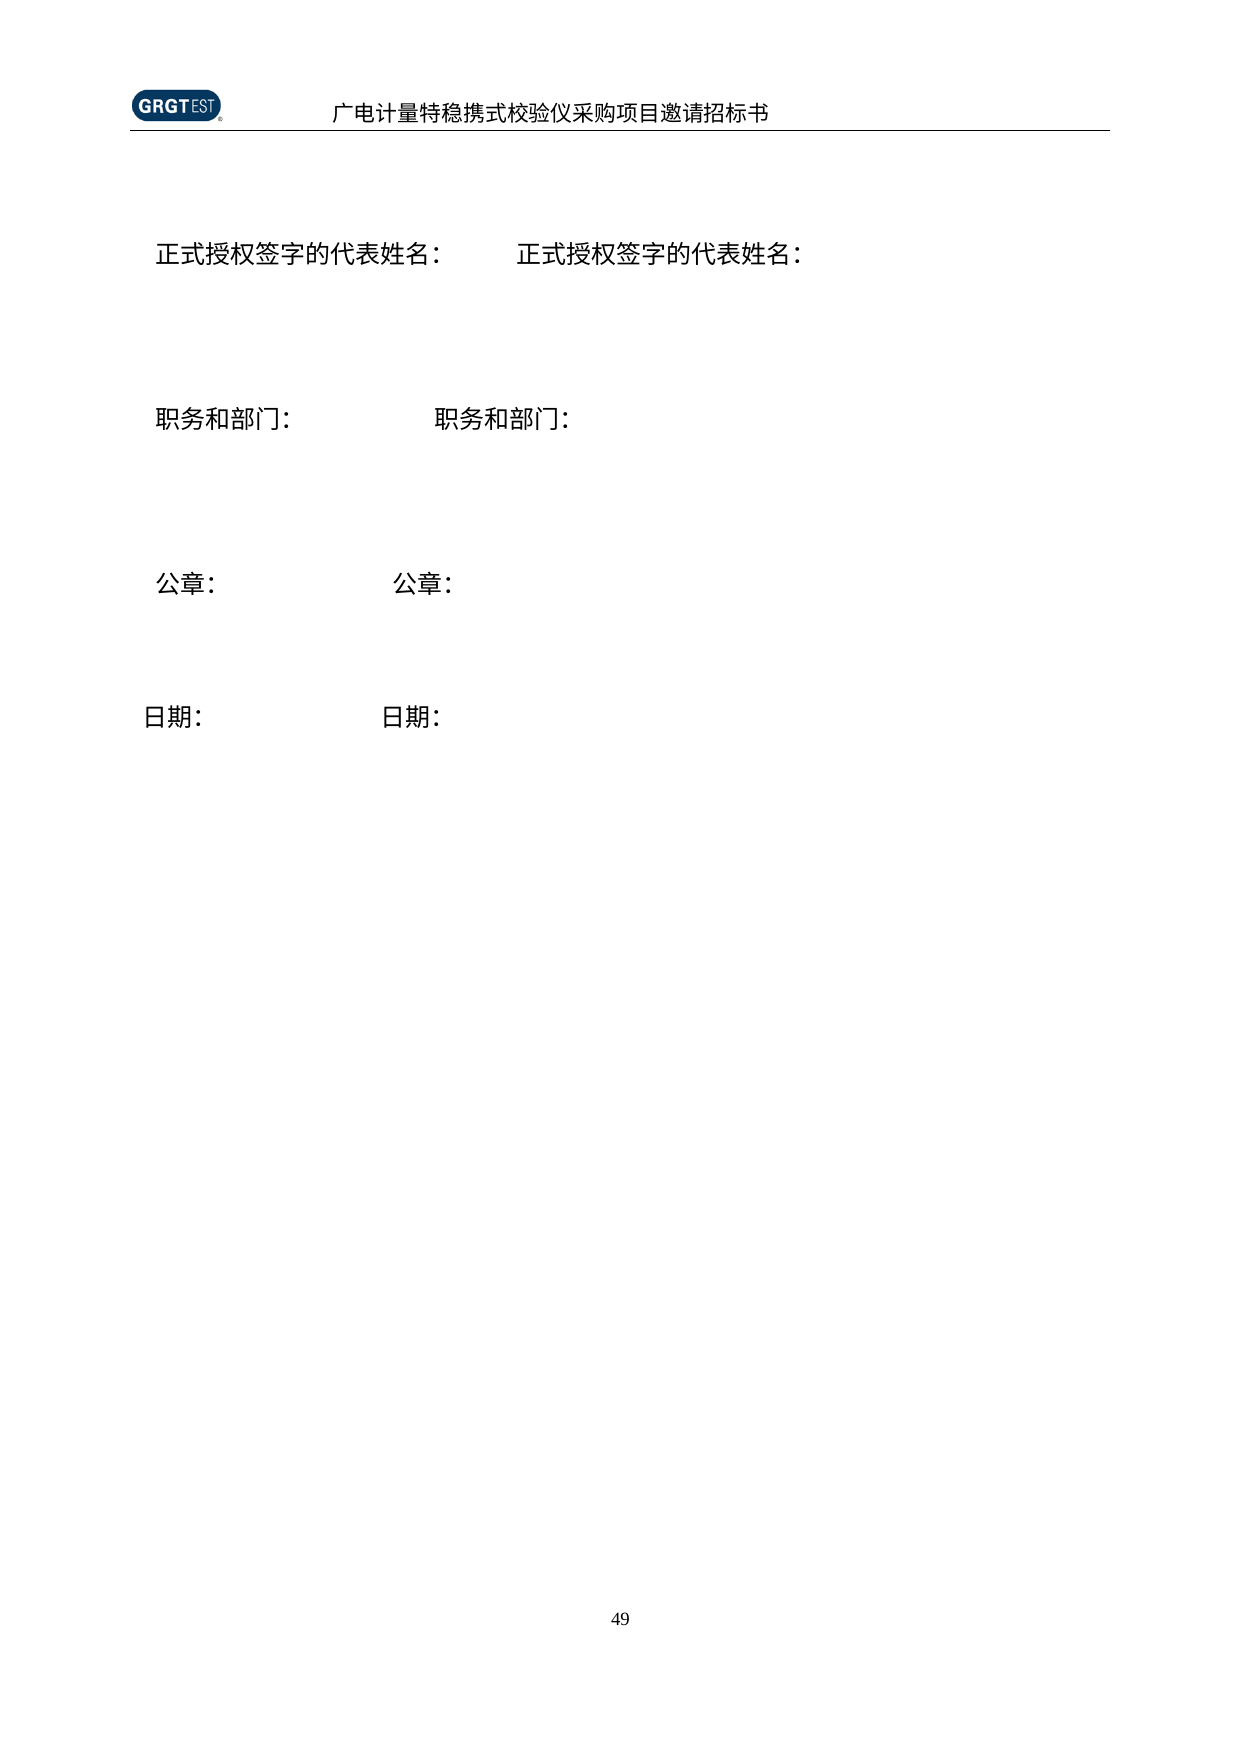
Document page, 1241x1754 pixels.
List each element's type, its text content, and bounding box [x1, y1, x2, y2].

text 正式授权签字的代表姓名： 正式授权签字的代表姓名： [155, 220, 1110, 285]
picture [129, 88, 224, 122]
text 公章： 公章： [155, 550, 1110, 615]
text 日期： 日期： [130, 683, 1110, 748]
text 职务和部门： 职务和部门： [155, 385, 1110, 450]
